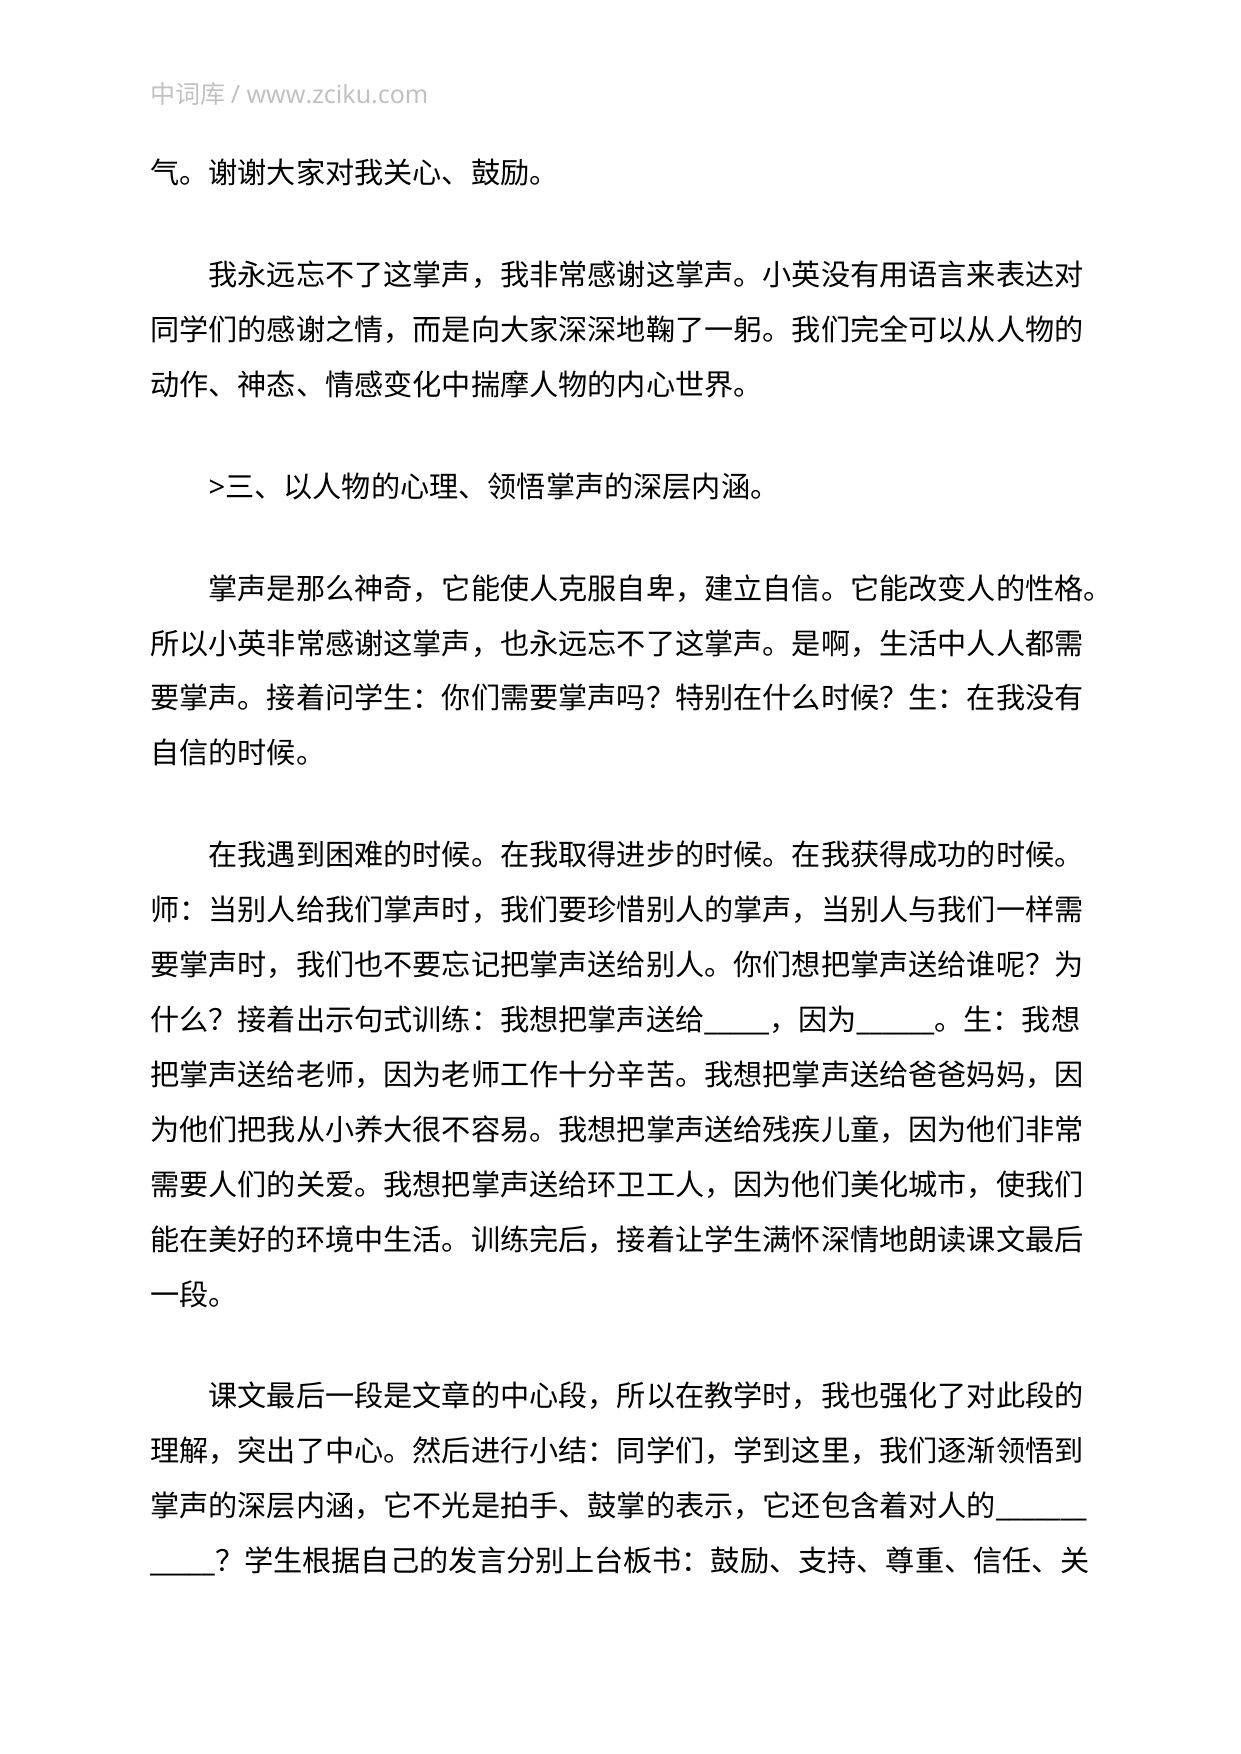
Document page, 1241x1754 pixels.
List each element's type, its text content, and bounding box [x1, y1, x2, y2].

text 在我遇到困难的时候。在我取得进步的时候。在我获得成功的时候。师：当别人给我们掌声时，我们要珍惜别人的掌声，当别人与我们一样需要掌声时，我们也不要忘记把掌声送给别人。你们想把掌声送给谁呢？为什么？接着出示句式训练：我想把掌声送给_____，因为______。生：我想把掌声送给老师，因为老师工作十分辛苦。我想把掌声送给爸爸妈妈，因为他们把我从小养大很不容易。我想把掌声送给残疾儿童，因为他们非常需要人们的关爱。我想把掌声送给环卫工人，因为他们美化城市，使我们能在美好的环境中生活。训练完后，接着让学生满怀深情地朗读课文最后一段。 [150, 832, 1090, 1313]
text 我永远忘不了这掌声，我非常感谢这掌声。小英没有用语言来表达对同学们的感谢之情，而是向大家深深地鞠了一躬。我们完全可以从人物的动作、神态、情感变化中揣摩人物的内心世界。 [150, 252, 1090, 404]
text 掌声是那么神奇，它能使人克服自卑，建立自信。它能改变人的性格。所以小英非常感谢这掌声，也永远忘不了这掌声。是啊，生活中人人都需要掌声。接着问学生：你们需要掌声吗？特别在什么时候？生：在我没有自信的时候。 [150, 565, 1090, 772]
text >三、以人物的心理、领悟掌声的深层内涵。 [150, 463, 1090, 506]
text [150, 150, 1090, 192]
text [150, 1373, 1090, 1580]
